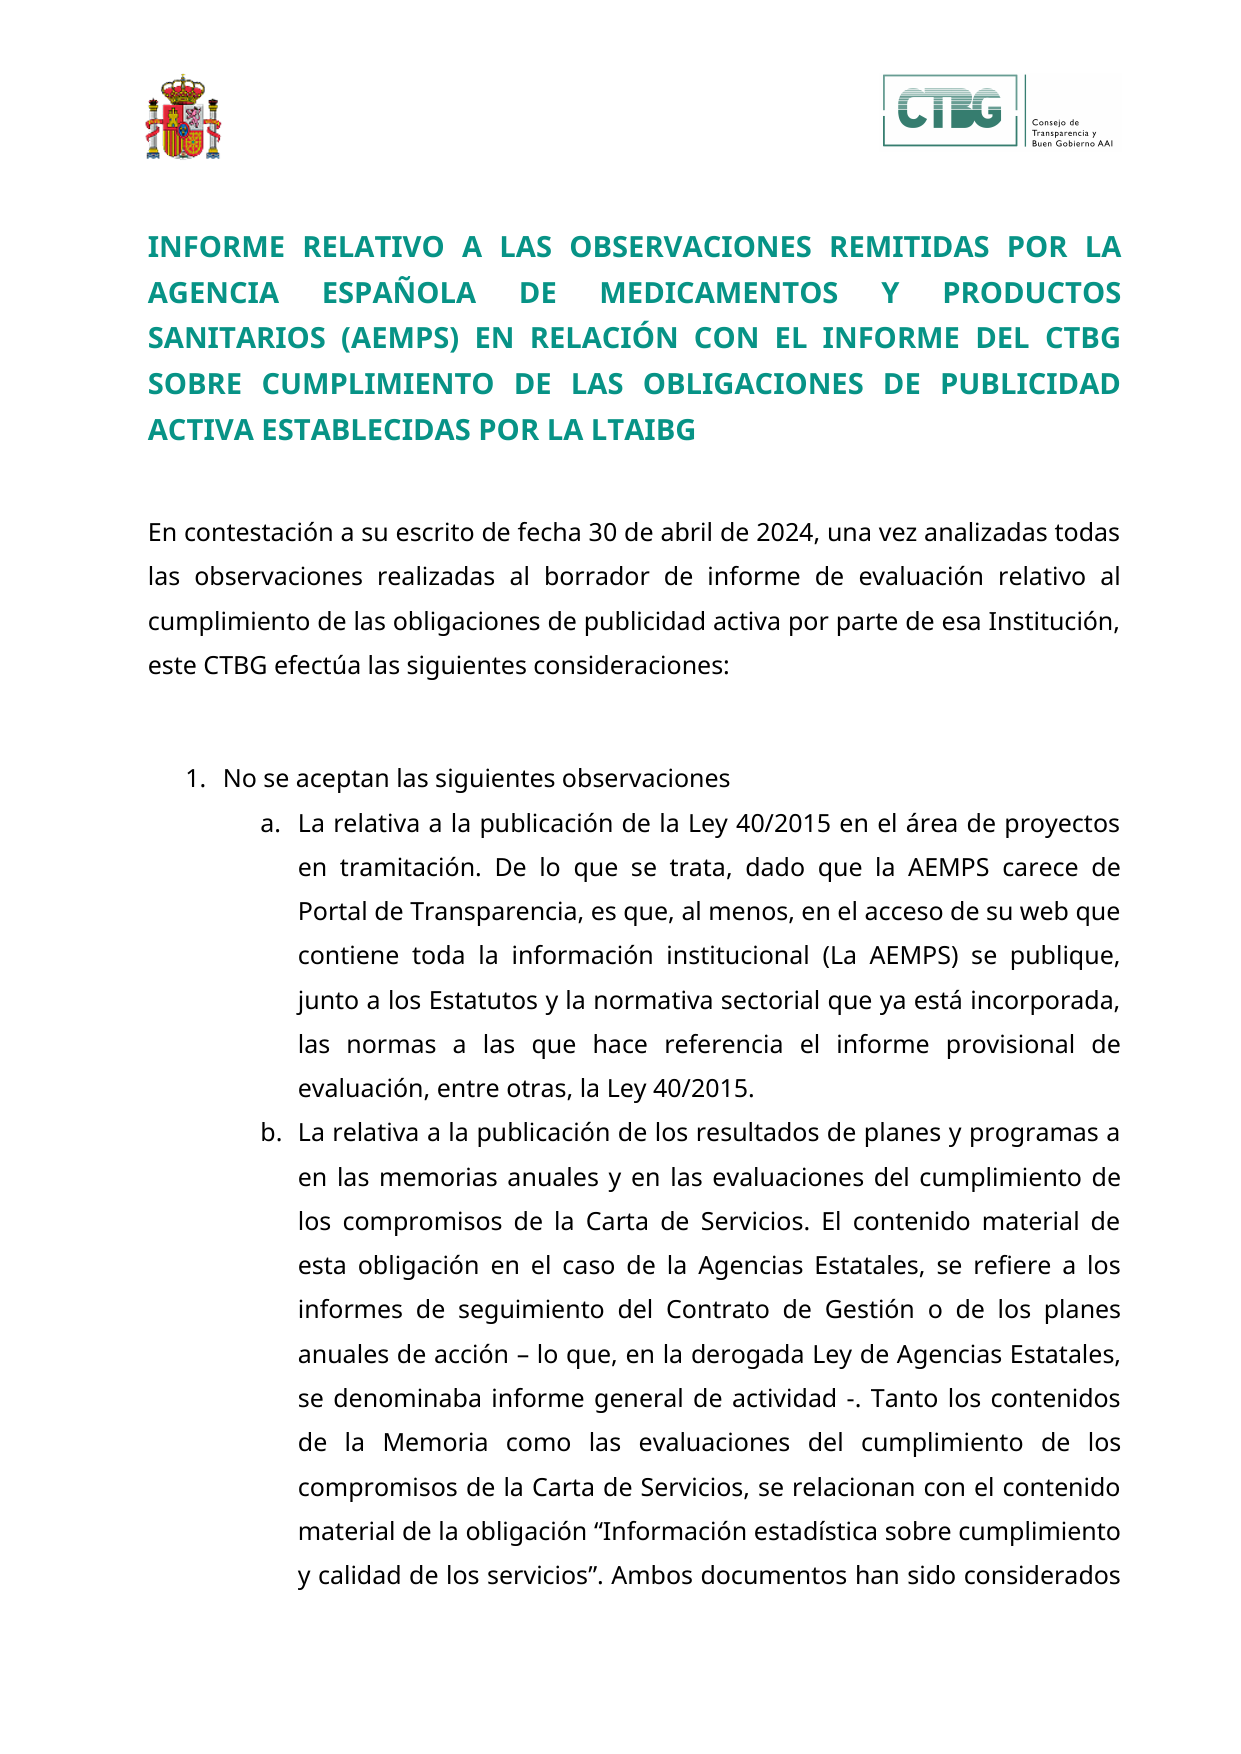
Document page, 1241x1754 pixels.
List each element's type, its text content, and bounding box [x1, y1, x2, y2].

list No se aceptan las siguientes observaciones [185, 761, 1122, 795]
picture [136, 73, 230, 164]
text En contestación a su escrito de fecha 30 de abril de 2024, una vez analizadas todas las observaciones realizadas al borrador de informe de evaluación relativo al cumplimiento de las obligaciones de publicidad activa por parte de esa Institución, este CTBG efectúa las siguientes consideraciones: [148, 514, 1122, 681]
picture [878, 73, 1123, 152]
list La relativa a la publicación de la Ley 40/2015 en el área de proyectos en tramitación. De lo que se trata, dado que la AEMPS carece de Portal de Transparencia, es que, al menos, en el acceso de su web que contiene toda la información institucional (La AEMPS) se publique, junto a los Estatutos y la normativa sectorial que ya está incorporada, las normas a las que hace referencia el informe provisional de evaluación, entre otras, la Ley 40/2015. [260, 805, 1122, 1105]
subtitle INFORME RELATIVO A LAS OBSERVACIONES REMITIDAS POR LA AGENCIA ESPAÑOLA DE MEDICAMENTOS Y PRODUCTOS SANITARIOS (AEMPS) EN RELACIÓN CON EL INFORME DEL CTBG SOBRE CUMPLIMIENTO DE LAS OBLIGACIONES DE PUBLICIDAD ACTIVA ESTABLECIDAS POR LA LTAIBG [148, 226, 1122, 449]
